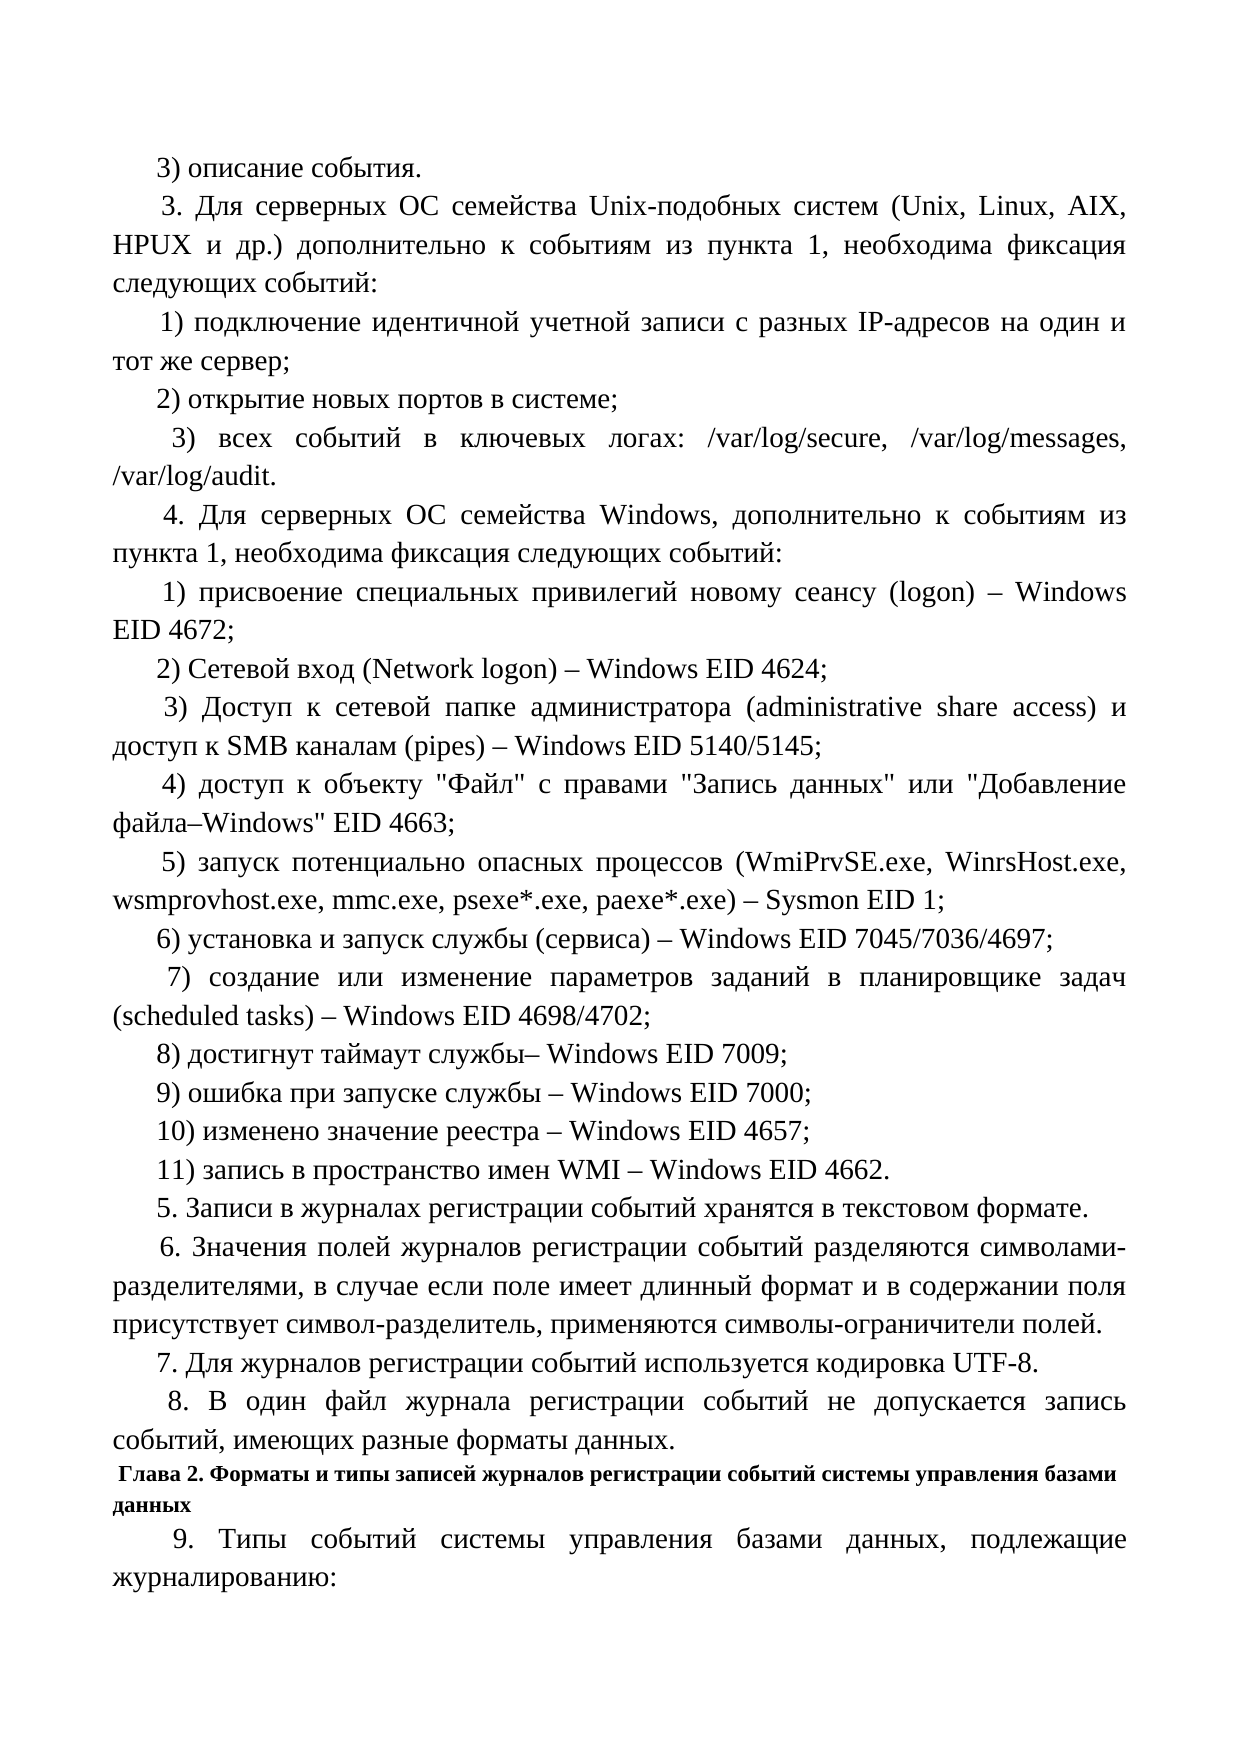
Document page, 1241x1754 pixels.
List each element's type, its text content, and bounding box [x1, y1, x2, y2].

text 3) всех событий в ключевых логах: /var/log/secure, /var/log/messages, /var/log/audit. [112, 420, 1128, 492]
text 3) Доступ к сетевой папке администратора (administrative share access) и доступ к SMB каналам (pipes) – Windows EID 5140/5145; [112, 689, 1128, 762]
text 4) доступ к объекту "Файл" с правами "Запись данных" или "Добавление файла–Windows" EID 4663; [112, 767, 1128, 839]
text 5) запуск потенциально опасных процессов (WmiPrvSE.exe, WinrsHost.exe, wsmprovhost.exe, mmc.exe, psexe*.exe, paexe*.exe) – Sysmon EID 1; [112, 844, 1128, 916]
text 8) достигнут таймаут службы– Windows EID 7009; [112, 1036, 1128, 1070]
text 5. Записи в журналах регистрации событий хранятся в текстовом формате. [112, 1191, 1128, 1224]
text Глава 2. Форматы и типы записей журналов регистрации событий системы управления базами данных [112, 1460, 1128, 1517]
text 2) Сетевой вход (Network logon) – Windows EID 4624; [112, 651, 1128, 684]
text 3. Для серверных ОС семейства Unix-подобных систем (Unix, Linux, AIX, HPUX и др.) дополнительно к событиям из пункта 1, необходима фиксация следующих событий: [112, 188, 1128, 299]
text 7) создание или изменение параметров заданий в планировщике задач (scheduled tasks) – Windows EID 4698/4702; [112, 959, 1128, 1031]
text 10) изменено значение реестра – Windows EID 4657; [112, 1113, 1128, 1147]
text 7. Для журналов регистрации событий используется кодировка UTF-8. [112, 1345, 1128, 1378]
text 3) описание события. [112, 150, 1128, 183]
text 4. Для серверных ОС семейства Windows, дополнительно к событиям из пункта 1, необходима фиксация следующих событий: [112, 497, 1128, 569]
text 2) открытие новых портов в системе; [112, 381, 1128, 415]
text 8. В один файл журнала регистрации событий не допускается запись событий, имеющих разные форматы данных. [112, 1383, 1128, 1455]
text 11) запись в пространство имен WMI – Windows EID 4662. [112, 1152, 1128, 1186]
text 9. Типы событий системы управления базами данных, подлежащие журналированию: [112, 1521, 1128, 1593]
text 9) ошибка при запуске службы – Windows EID 7000; [112, 1075, 1128, 1108]
text 1) присвоение специальных привилегий новому сеансу (logon) – Windows EID 4672; [112, 574, 1128, 646]
text 6) установка и запуск службы (сервиса) – Windows EID 7045/7036/4697; [112, 921, 1128, 954]
text 1) подключение идентичной учетной записи с разных IP-адресов на один и тот же сервер; [112, 304, 1128, 376]
text 6. Значения полей журналов регистрации событий разделяются символами-разделителями, в случае если поле имеет длинный формат и в содержании поля присутствует символ-разделитель, применяются символы-ограничители полей. [112, 1229, 1128, 1340]
